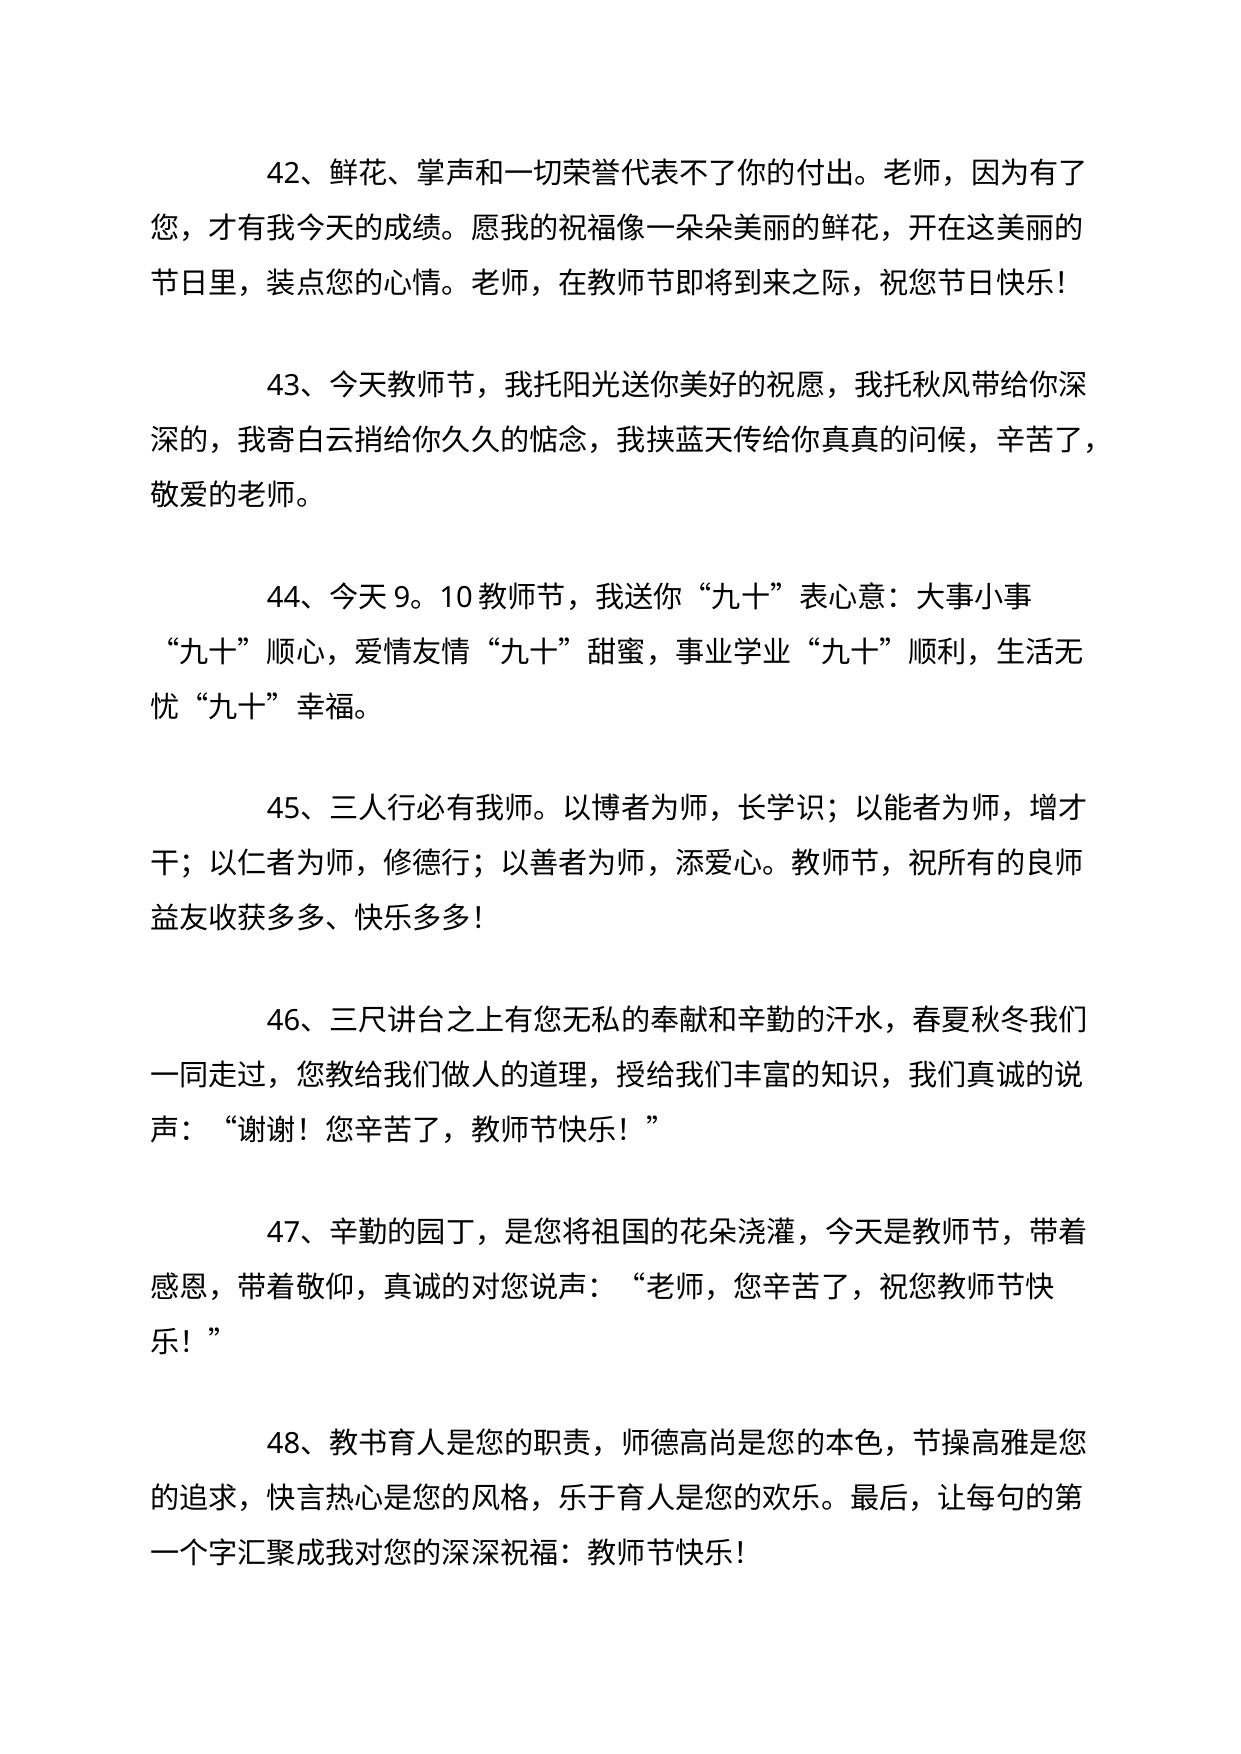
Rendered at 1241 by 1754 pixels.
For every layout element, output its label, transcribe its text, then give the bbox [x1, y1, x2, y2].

text 48、教书育人是您的职责，师德高尚是您的本色，节操高雅是您的追求，快言热心是您的风格，乐于育人是您的欢乐。最后，让每句的第一个字汇聚成我对您的深深祝福：教师节快乐！ [150, 1420, 1090, 1572]
text 42、鲜花、掌声和一切荣誉代表不了你的付出。老师，因为有了您，才有我今天的成绩。愿我的祝福像一朵朵美丽的鲜花，开在这美丽的节日里，装点您的心情。老师，在教师节即将到来之际，祝您节日快乐！ [150, 150, 1090, 302]
text 44、今天9。10教师节，我送你“九十”表心意：大事小事“九十”顺心，爱情友情“九十”甜蜜，事业学业“九十”顺利，生活无忧“九十”幸福。 [150, 573, 1090, 726]
text 43、今天教师节，我托阳光送你美好的祝愿，我托秋风带给你深深的，我寄白云捎给你久久的惦念，我挟蓝天传给你真真的问候，辛苦了，敬爱的老师。 [150, 362, 1090, 514]
text 45、三人行必有我师。以博者为师，长学识；以能者为师，增才干；以仁者为师，修德行；以善者为师，添爱心。教师节，祝所有的良师益友收获多多、快乐多多！ [150, 785, 1090, 937]
text 46、三尺讲台之上有您无私的奉献和辛勤的汗水，春夏秋冬我们一同走过，您教给我们做人的道理，授给我们丰富的知识，我们真诚的说声：“谢谢！您辛苦了，教师节快乐！” [150, 997, 1090, 1149]
text 47、辛勤的园丁，是您将祖国的花朵浇灌，今天是教师节，带着感恩，带着敬仰，真诚的对您说声：“老师，您辛苦了，祝您教师节快乐！” [150, 1208, 1090, 1361]
